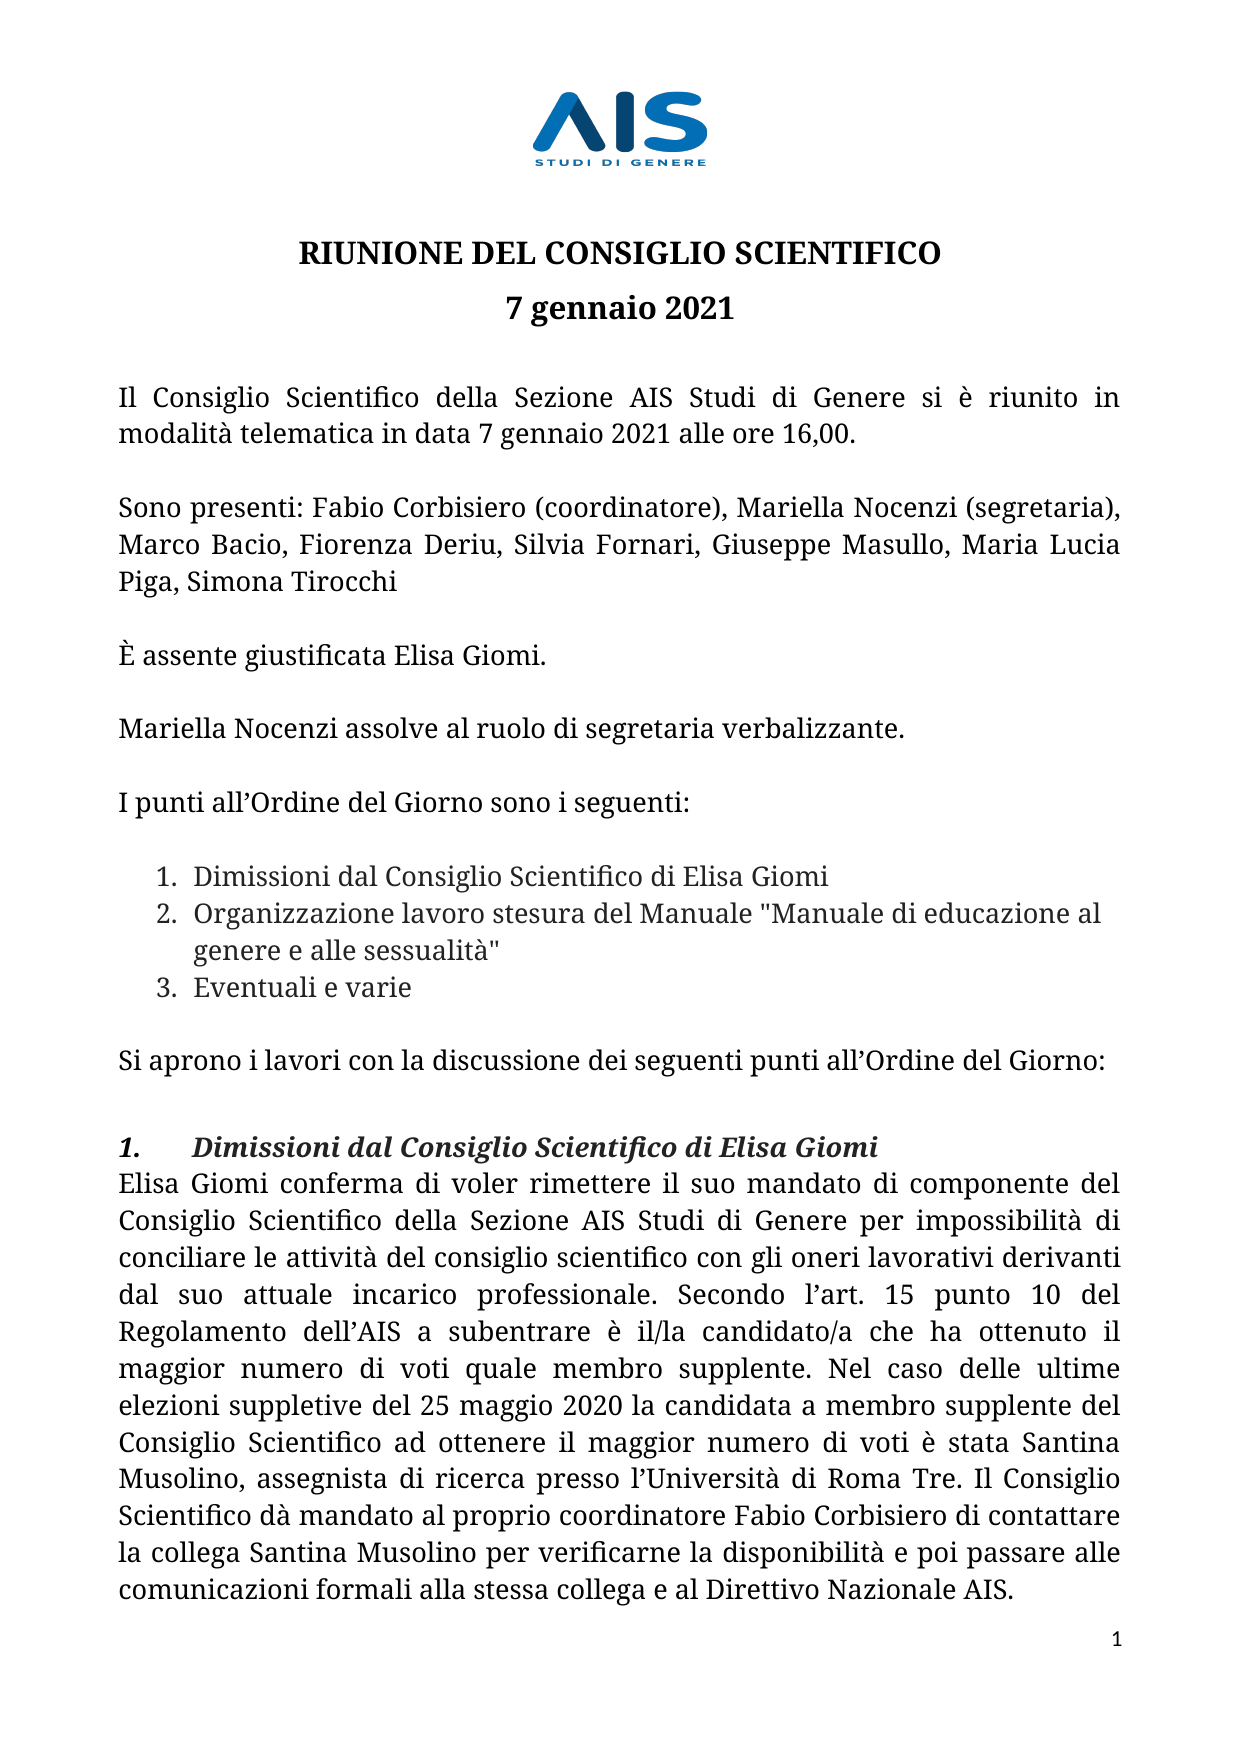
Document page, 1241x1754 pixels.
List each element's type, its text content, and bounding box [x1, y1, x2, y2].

list Dimissioni dal Consiglio Scientifico di Elisa Giomi [156, 857, 1122, 894]
text Elisa Giomi conferma di voler rimettere il suo mandato di componente del Consiglio Scientifico della Sezione AIS Studi di Genere per impossibilità di conciliare le attività del consiglio scientifico con gli oneri lavorativi derivanti dal suo attuale incarico professionale. Secondo l’art. 15 punto 10 del Regolamento dell’AIS a subentrare è il/la candidato/a che ha ottenuto il maggior numero di voti quale membro supplente. Nel caso delle ultime elezioni suppletive del 25 maggio 2020 la candidata a membro supplente del Consiglio Scientifico ad ottenere il maggior numero di voti è stata Santina Musolino, assegnista di ricerca presso l’Università di Roma Tre. Il Consiglio Scientifico dà mandato al proprio coordinatore Fabio Corbisiero di contattare la collega Santina Musolino per verificarne la disponibilità e poi passare alle comunicazioni formali alla stessa collega e al Direttivo Nazionale AIS. [118, 1165, 1122, 1607]
text RIUNIONE DEL CONSIGLIO SCIENTIFICO [118, 231, 1122, 274]
picture [507, 73, 733, 219]
list Dimissioni dal Consiglio Scientifico di Elisa Giomi [118, 1128, 1122, 1165]
text È assente giustificata Elisa Giomi. [118, 636, 1122, 673]
text 7 gennaio 2021 [118, 286, 1122, 329]
list Organizzazione lavoro stesura del Manuale "Manuale di educazione al genere e alle sessualità" [156, 894, 1122, 968]
list Eventuali e varie [156, 968, 1122, 1005]
text Mariella Nocenzi assolve al ruolo di segretaria verbalizzante. [118, 710, 1122, 747]
text Sono presenti: Fabio Corbisiero (coordinatore), Mariella Nocenzi (segretaria), Marco Bacio, Fiorenza Deriu, Silvia Fornari, Giuseppe Masullo, Maria Lucia Piga, Simona Tirocchi [118, 489, 1122, 599]
text Si aprono i lavori con la discussione dei seguenti punti all’Ordine del Giorno: [118, 1042, 1122, 1079]
text Il Consiglio Scientifico della Sezione AIS Studi di Genere si è riunito in modalità telematica in data 7 gennaio 2021 alle ore 16,00. [118, 378, 1122, 452]
text I punti all’Ordine del Giorno sono i seguenti: [118, 784, 1122, 821]
